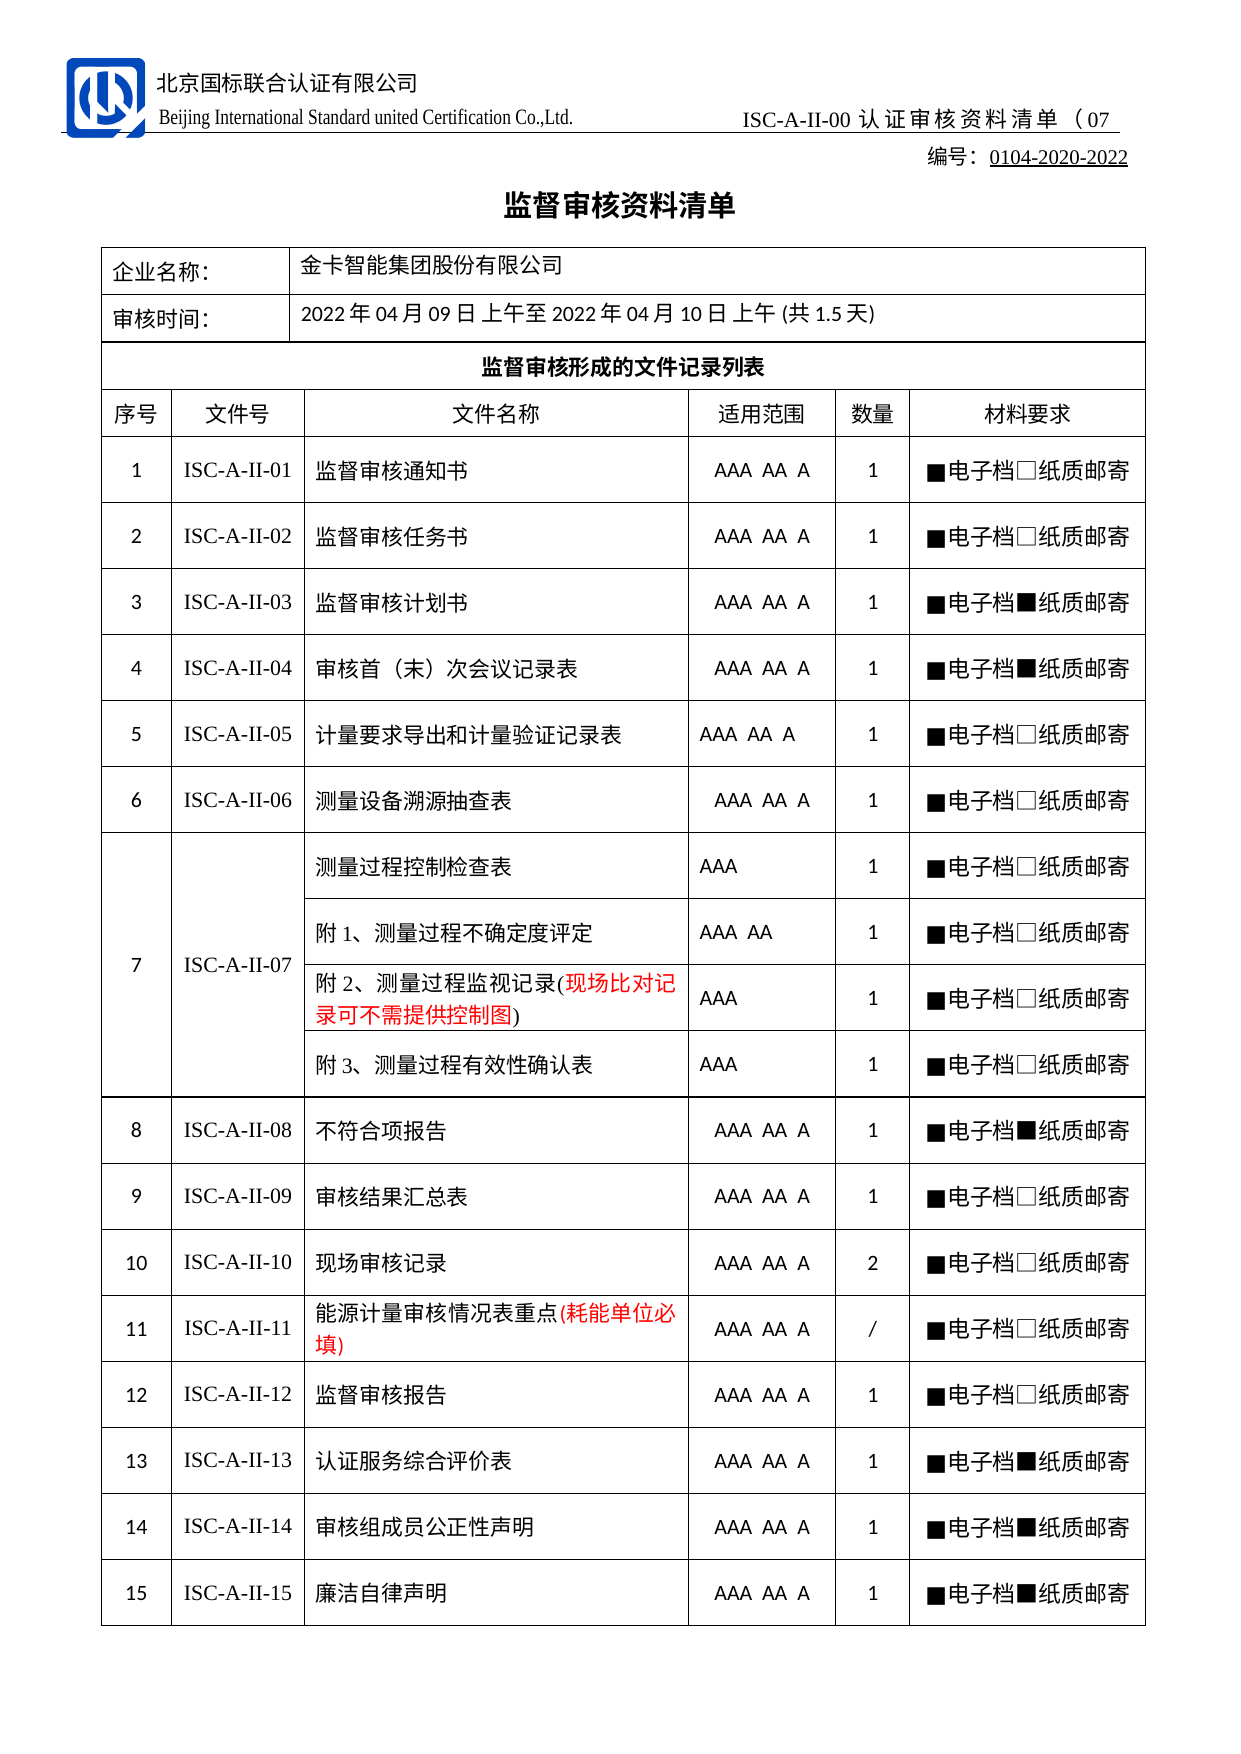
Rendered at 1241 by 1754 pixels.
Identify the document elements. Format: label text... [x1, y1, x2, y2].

table_cell 文件名称 [305, 390, 688, 436]
table_cell ■电子档□纸质邮寄 [910, 1296, 1145, 1361]
table_cell 13 [102, 1428, 171, 1493]
table_cell 6 [102, 767, 171, 832]
table_cell 1 [836, 701, 909, 766]
table_cell ISC-A-II-14 [172, 1494, 304, 1559]
table_cell AAA AA A [689, 1230, 835, 1294]
table_cell AAA [689, 965, 835, 1030]
table_cell ISC-A-II-12 [172, 1362, 304, 1427]
table_cell ISC-A-II-02 [172, 503, 304, 568]
table_cell 审核组成员公正性声明 [305, 1494, 688, 1559]
table_cell 4 [102, 635, 171, 700]
table_cell 审核时间： [102, 295, 289, 341]
table_cell ■电子档□纸质邮寄 [910, 899, 1145, 964]
table_cell 监督审核形成的文件记录列表 [102, 343, 1145, 389]
table_cell AAA [689, 833, 835, 898]
table_cell 不符合项报告 [305, 1098, 688, 1162]
table_cell AAA AA A [689, 635, 835, 700]
table_cell AAA AA A [689, 437, 835, 502]
table_cell AAA AA A [689, 569, 835, 634]
table_cell ISC-A-II-09 [172, 1164, 304, 1228]
table_cell 1 [836, 1494, 909, 1559]
table_cell ■电子档□纸质邮寄 [910, 767, 1145, 832]
table_cell 1 [836, 635, 909, 700]
table_cell ISC-A-II-08 [172, 1098, 304, 1162]
table_cell AAA [689, 1031, 835, 1096]
table_cell ISC-A-II-06 [172, 767, 304, 832]
table_cell AAA AA A [689, 1428, 835, 1493]
table_cell ISC-A-II-04 [172, 635, 304, 700]
table_cell 2 [102, 503, 171, 568]
table_cell ■电子档□纸质邮寄 [910, 965, 1145, 1030]
table_cell ■电子档■纸质邮寄 [910, 1428, 1145, 1493]
table_cell AAA AA A [689, 1494, 835, 1559]
table_cell 8 [102, 1098, 171, 1162]
table_cell ISC-A-II-10 [172, 1230, 304, 1294]
table_cell ■电子档■纸质邮寄 [910, 635, 1145, 700]
table_cell 监督审核通知书 [305, 437, 688, 502]
table_cell AAA AA A [689, 1098, 835, 1162]
table_cell ■电子档□纸质邮寄 [910, 701, 1145, 766]
table_cell AAA AA [689, 899, 835, 964]
table_cell ISC-A-II-05 [172, 701, 304, 766]
table_header 金卡智能集团股份有限公司 [290, 248, 1145, 294]
table_cell 认证服务综合评价表 [305, 1428, 688, 1493]
table_cell 7 [102, 833, 171, 1096]
table_cell 1 [836, 569, 909, 634]
table_cell AAA AA A [689, 1164, 835, 1228]
table_cell 12 [102, 1362, 171, 1427]
table_cell 序号 [102, 390, 171, 436]
table_cell 审核首（末）次会议记录表 [305, 635, 688, 700]
table_cell AAA AA A [689, 1296, 835, 1361]
table_cell 1 [836, 1031, 909, 1096]
table_cell AAA AA A [689, 767, 835, 832]
table_cell ■电子档□纸质邮寄 [910, 1230, 1145, 1294]
table_cell ISC-A-II-07 [172, 833, 304, 1096]
table_cell 2022年04月09日 上午至2022年04月10日 上午 (共1.5天) [290, 295, 1145, 341]
table_cell 2 [836, 1230, 909, 1294]
table_cell 5 [102, 701, 171, 766]
table_cell 数量 [836, 390, 909, 436]
table_cell ■电子档□纸质邮寄 [910, 437, 1145, 502]
table_cell ■电子档■纸质邮寄 [910, 1494, 1145, 1559]
table_cell 1 [836, 965, 909, 1030]
table_cell ISC-A-II-11 [172, 1296, 304, 1361]
table_cell 适用范围 [689, 390, 835, 436]
table_cell / [836, 1296, 909, 1361]
table_cell 14 [102, 1494, 171, 1559]
table_cell 材料要求 [910, 390, 1145, 436]
table_cell 测量设备溯源抽查表 [305, 767, 688, 832]
table_header 企业名称： [102, 248, 289, 294]
table_cell 1 [102, 437, 171, 502]
table_cell 廉洁自律声明 [305, 1560, 688, 1625]
table_cell 10 [102, 1230, 171, 1294]
table_cell 现场审核记录 [305, 1230, 688, 1294]
table_cell 1 [836, 1164, 909, 1228]
table_cell AAA AA A [689, 701, 835, 766]
table_cell 1 [836, 1098, 909, 1162]
table_cell ■电子档□纸质邮寄 [910, 1031, 1145, 1096]
table_cell 1 [836, 1362, 909, 1427]
table_cell 附1、测量过程不确定度评定 [305, 899, 688, 964]
picture [66, 58, 145, 138]
table_cell ■电子档□纸质邮寄 [910, 833, 1145, 898]
table_cell AAA AA A [689, 1560, 835, 1625]
table_cell 1 [836, 1560, 909, 1625]
table_cell 监督审核计划书 [305, 569, 688, 634]
table_cell 审核结果汇总表 [305, 1164, 688, 1228]
table_cell 监督审核报告 [305, 1362, 688, 1427]
table_cell 监督审核任务书 [305, 503, 688, 568]
table_cell 计量要求导出和计量验证记录表 [305, 701, 688, 766]
table_cell 测量过程控制检查表 [305, 833, 688, 898]
table_cell 附3、测量过程有效性确认表 [305, 1031, 688, 1096]
table_cell ISC-A-II-01 [172, 437, 304, 502]
table_cell ISC-A-II-03 [172, 569, 304, 634]
table_cell 1 [836, 767, 909, 832]
table_cell 1 [836, 437, 909, 502]
table_cell 1 [836, 503, 909, 568]
table_cell 3 [102, 569, 171, 634]
table_cell ■电子档□纸质邮寄 [910, 503, 1145, 568]
table_cell ■电子档■纸质邮寄 [910, 1560, 1145, 1625]
table_cell 1 [836, 1428, 909, 1493]
table_cell ■电子档■纸质邮寄 [910, 569, 1145, 634]
text 编号：0104-2020-2022 [112, 139, 1128, 171]
table_cell 1 [836, 833, 909, 898]
table_cell 能源计量审核情况表重点(耗能单位必填) [305, 1296, 688, 1361]
table_cell 附2、测量过程监视记录(现场比对记录可不需提供控制图) [305, 965, 688, 1030]
table_cell 9 [102, 1164, 171, 1228]
table_cell 11 [102, 1296, 171, 1361]
table_cell ISC-A-II-13 [172, 1428, 304, 1493]
table_cell 15 [102, 1560, 171, 1625]
table_cell AAA AA A [689, 503, 835, 568]
table_cell 文件号 [172, 390, 304, 436]
table_cell 1 [836, 899, 909, 964]
table_cell ■电子档■纸质邮寄 [910, 1098, 1145, 1162]
table_cell AAA AA A [689, 1362, 835, 1427]
table_cell ■电子档□纸质邮寄 [910, 1164, 1145, 1228]
table_cell ■电子档□纸质邮寄 [910, 1362, 1145, 1427]
table_cell ISC-A-II-15 [172, 1560, 304, 1625]
text 监督审核资料清单 [112, 171, 1128, 236]
